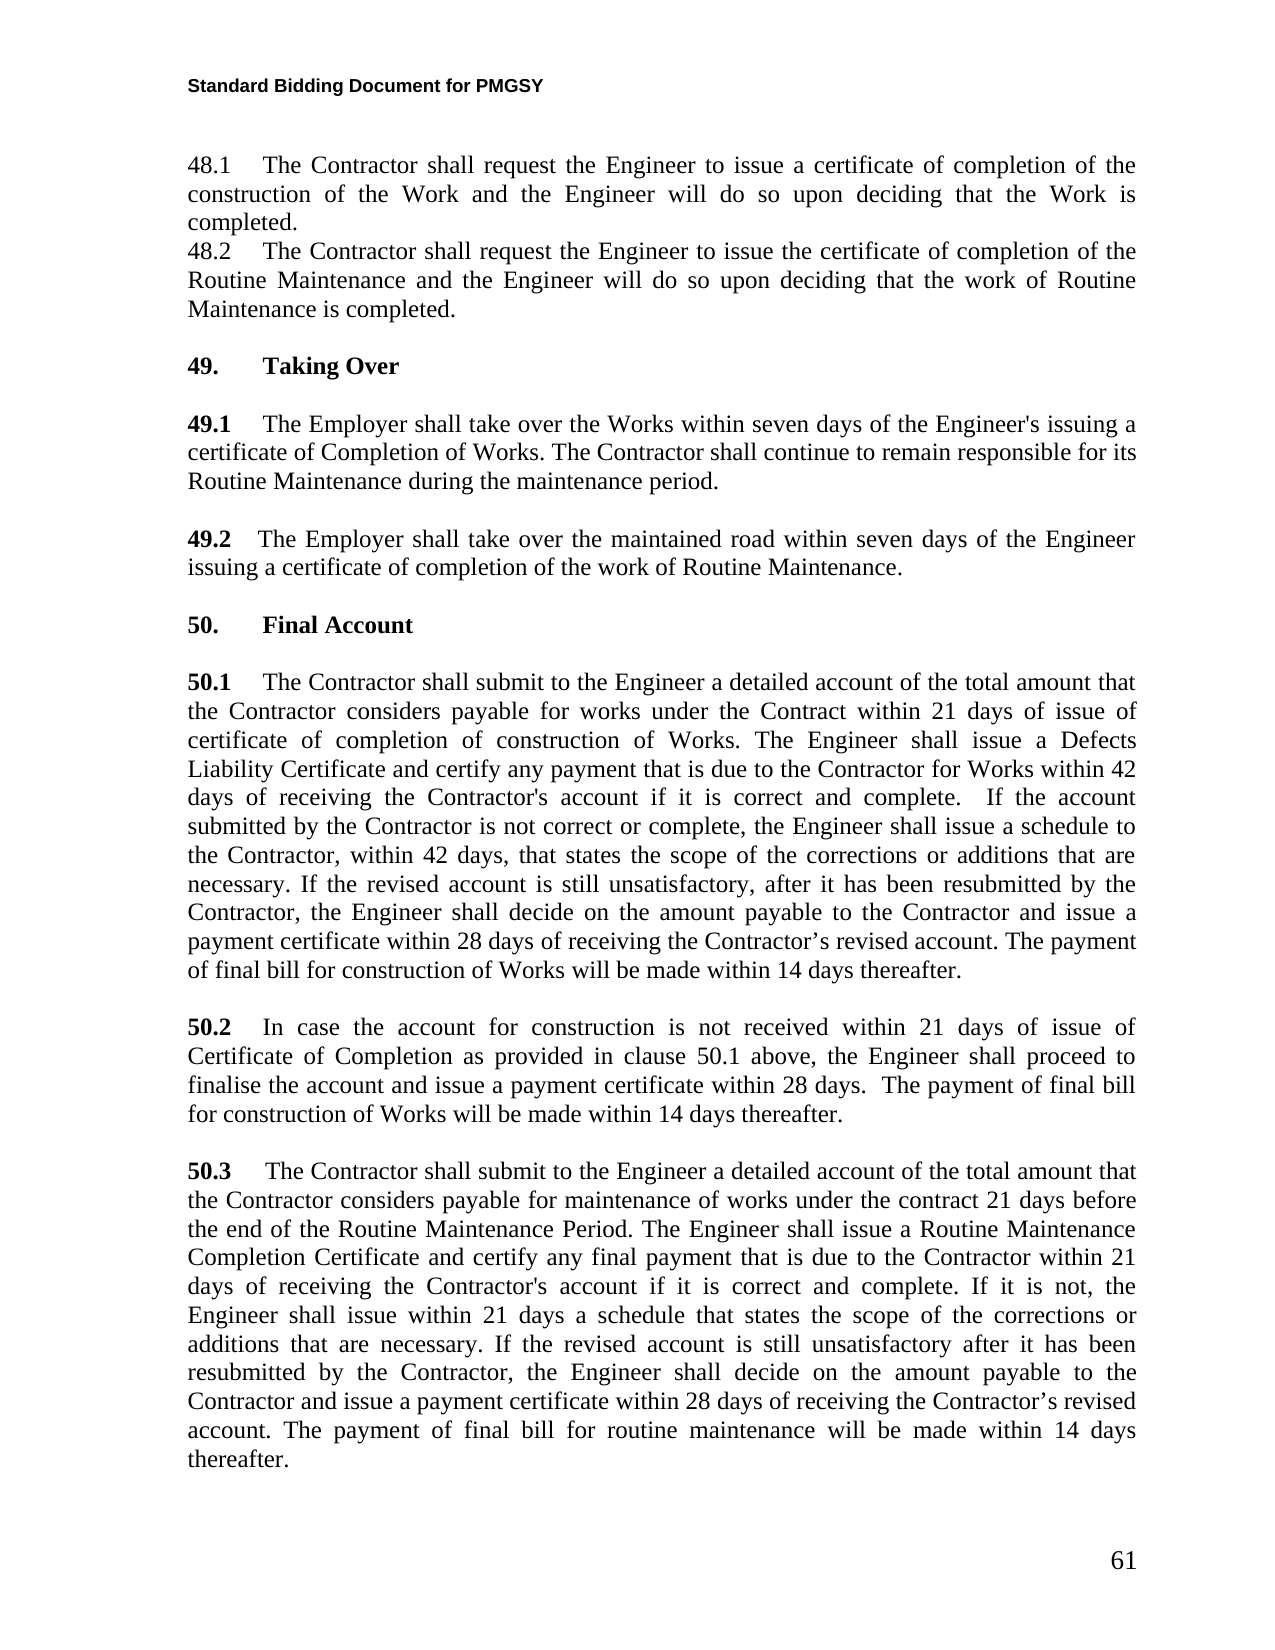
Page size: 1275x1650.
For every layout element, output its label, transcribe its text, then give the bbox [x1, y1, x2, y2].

text 50.1 The Contractor shall submit to the Engineer a detailed account of the total amount that the Contractor considers payable for works under the Contract within 21 days of issue of certificate of completion of construction of Works. The Engineer shall issue a Defects Liability Certificate and certify any payment that is due to the Contractor for Works within 42 days of receiving the Contractor's account if it is correct and complete. If the account submitted by the Contractor is not correct or complete, the Engineer shall issue a schedule to the Contractor, within 42 days, that states the scope of the corrections or additions that are necessary. If the revised account is still unsatisfactory, after it has been resubmitted by the Contractor, the Engineer shall decide on the amount payable to the Contractor and issue a payment certificate within 28 days of receiving the Contractor’s revised account. The payment of final bill for construction of Works will be made within 14 days thereafter. [187, 667, 1137, 984]
text 50.3 The Contractor shall submit to the Engineer a detailed account of the total amount that the Contractor considers payable for maintenance of works under the contract 21 days before the end of the Routine Maintenance Period. The Engineer shall issue a Routine Maintenance Completion Certificate and certify any final payment that is due to the Contractor within 21 days of receiving the Contractor's account if it is correct and complete. If it is not, the Engineer shall issue within 21 days a schedule that states the scope of the corrections or additions that are necessary. If the revised account is still unsatisfactory after it has been resubmitted by the Contractor, the Engineer shall decide on the amount payable to the Contractor and issue a payment certificate within 28 days of receiving the Contractor’s revised account. The payment of final bill for routine maintenance will be made within 14 days thereafter. [187, 1156, 1137, 1472]
text 50. Final Account [187, 610, 1137, 639]
text 49.1 The Employer shall take over the Works within seven days of the Engineer's issuing a certificate of Completion of Works. The Contractor shall continue to remain responsible for its Routine Maintenance during the maintenance period. [187, 409, 1137, 495]
text 48.1 The Contractor shall request the Engineer to issue a certificate of completion of the construction of the Work and the Engineer will do so upon deciding that the Work is completed. [187, 150, 1137, 236]
text 49.2 The Employer shall take over the maintained road within seven days of the Engineer issuing a certificate of completion of the work of Routine Maintenance. [187, 524, 1137, 581]
text 50.2 In case the account for construction is not received within 21 days of issue of Certificate of Completion as provided in clause 50.1 above, the Engineer shall proceed to finalise the account and issue a payment certificate within 28 days. The payment of final bill for construction of Works will be made within 14 days thereafter. [187, 1012, 1137, 1127]
text 48.2 The Contractor shall request the Engineer to issue the certificate of completion of the Routine Maintenance and the Engineer will do so upon deciding that the work of Routine Maintenance is completed. [187, 236, 1137, 322]
text 49. Taking Over [187, 351, 1137, 380]
